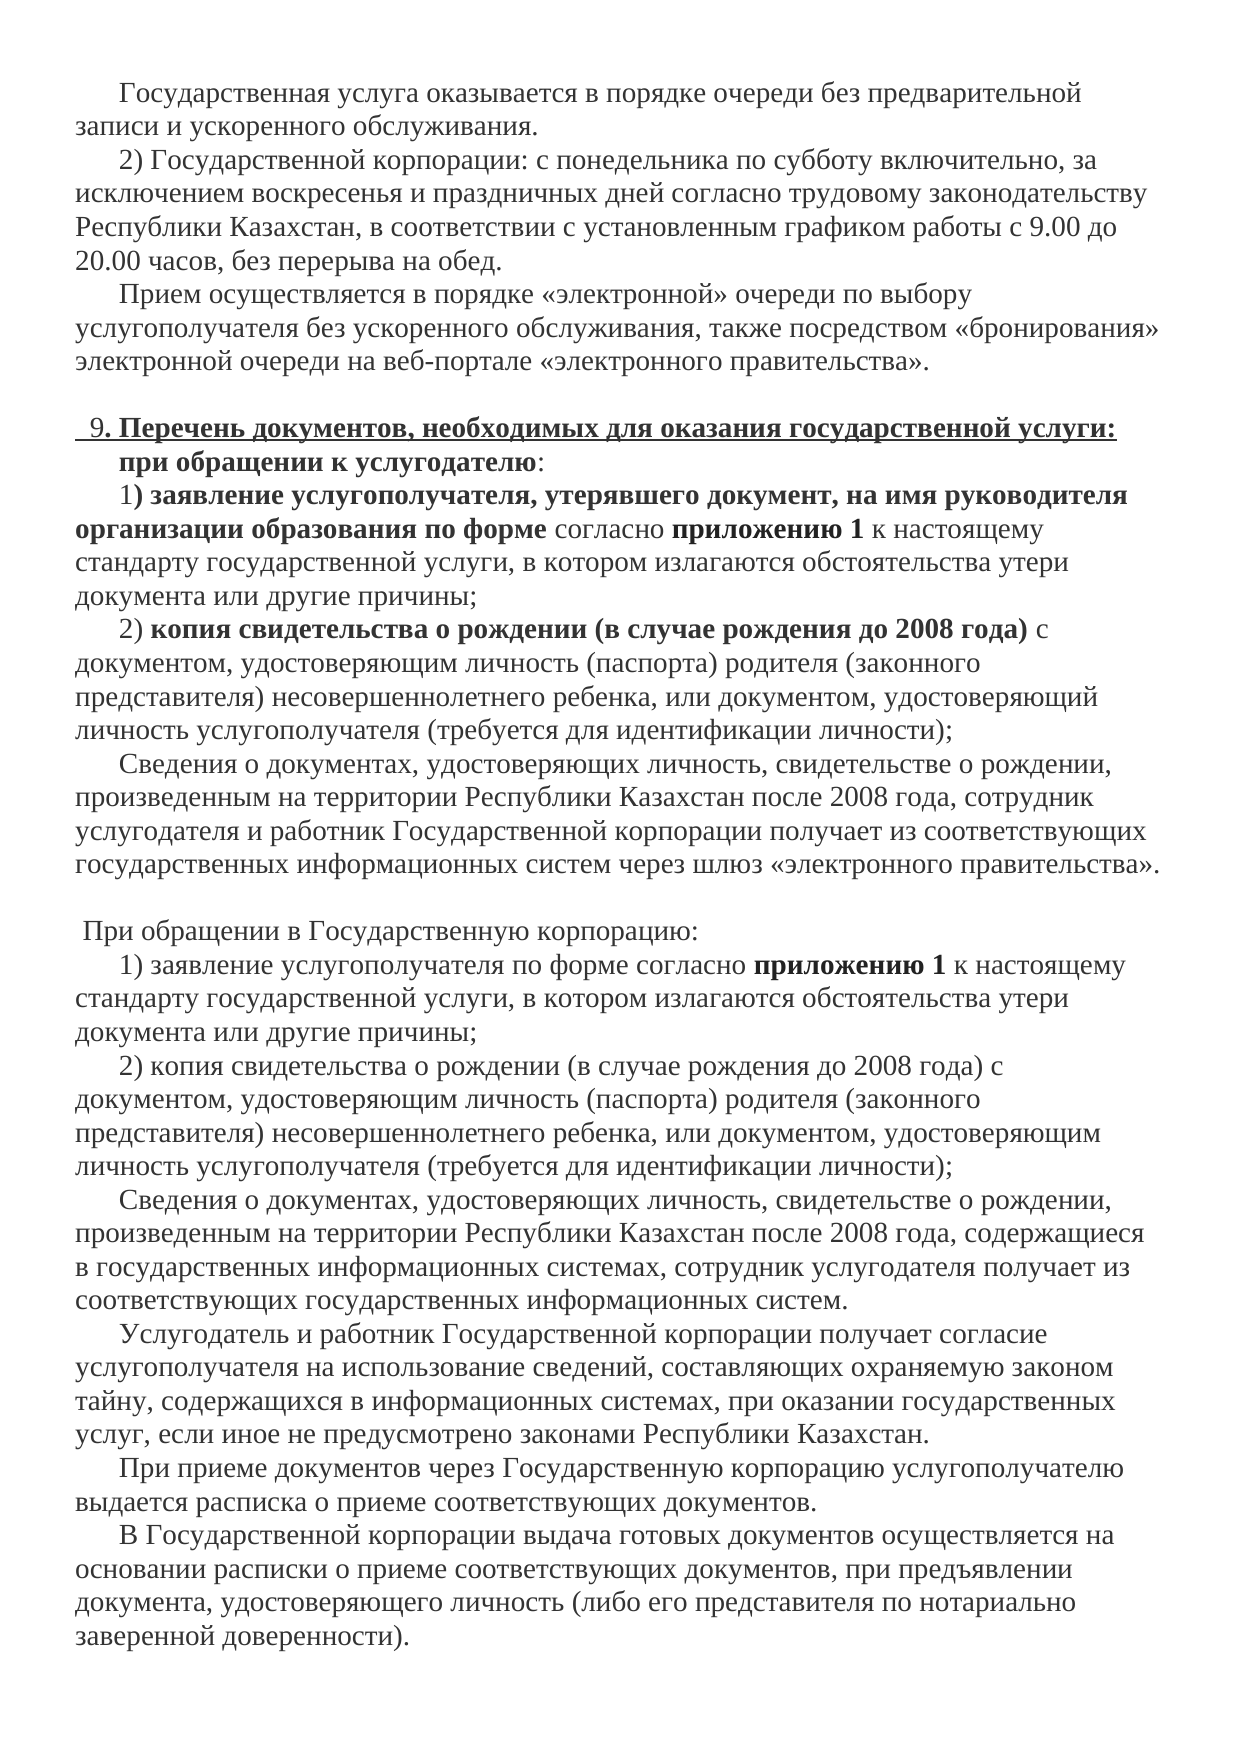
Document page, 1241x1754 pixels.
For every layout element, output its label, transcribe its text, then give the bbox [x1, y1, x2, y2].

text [75, 913, 1165, 1651]
text 9. Перечень документов, необходимых для оказания государственной услуги: при обращении к услугодателю: 1) заявление услугополучателя, утерявшего документ, на имя руководителя организации образования по форме согласно приложению 1 к настоящему стандарту государственной услуги, в котором излагаются обстоятельства утери документа или другие причины; 2) копия свидетельства о рождении (в случае рождения до 2008 года) с документом, удостоверяющим личность (паспорта) родителя (законного представителя) несовершеннолетнего ребенка, или документом, удостоверяющий личность услугополучателя (требуется для идентификации личности); Сведения о документах, удостоверяющих личность, свидетельстве о рождении, произведенным на территории Республики Казахстан после 2008 года, сотрудник услугодателя и работник Государственной корпорации получает из соответствующих государственных информационных систем через шлюз «электронного правительства». [75, 410, 1165, 913]
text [75, 75, 1165, 377]
